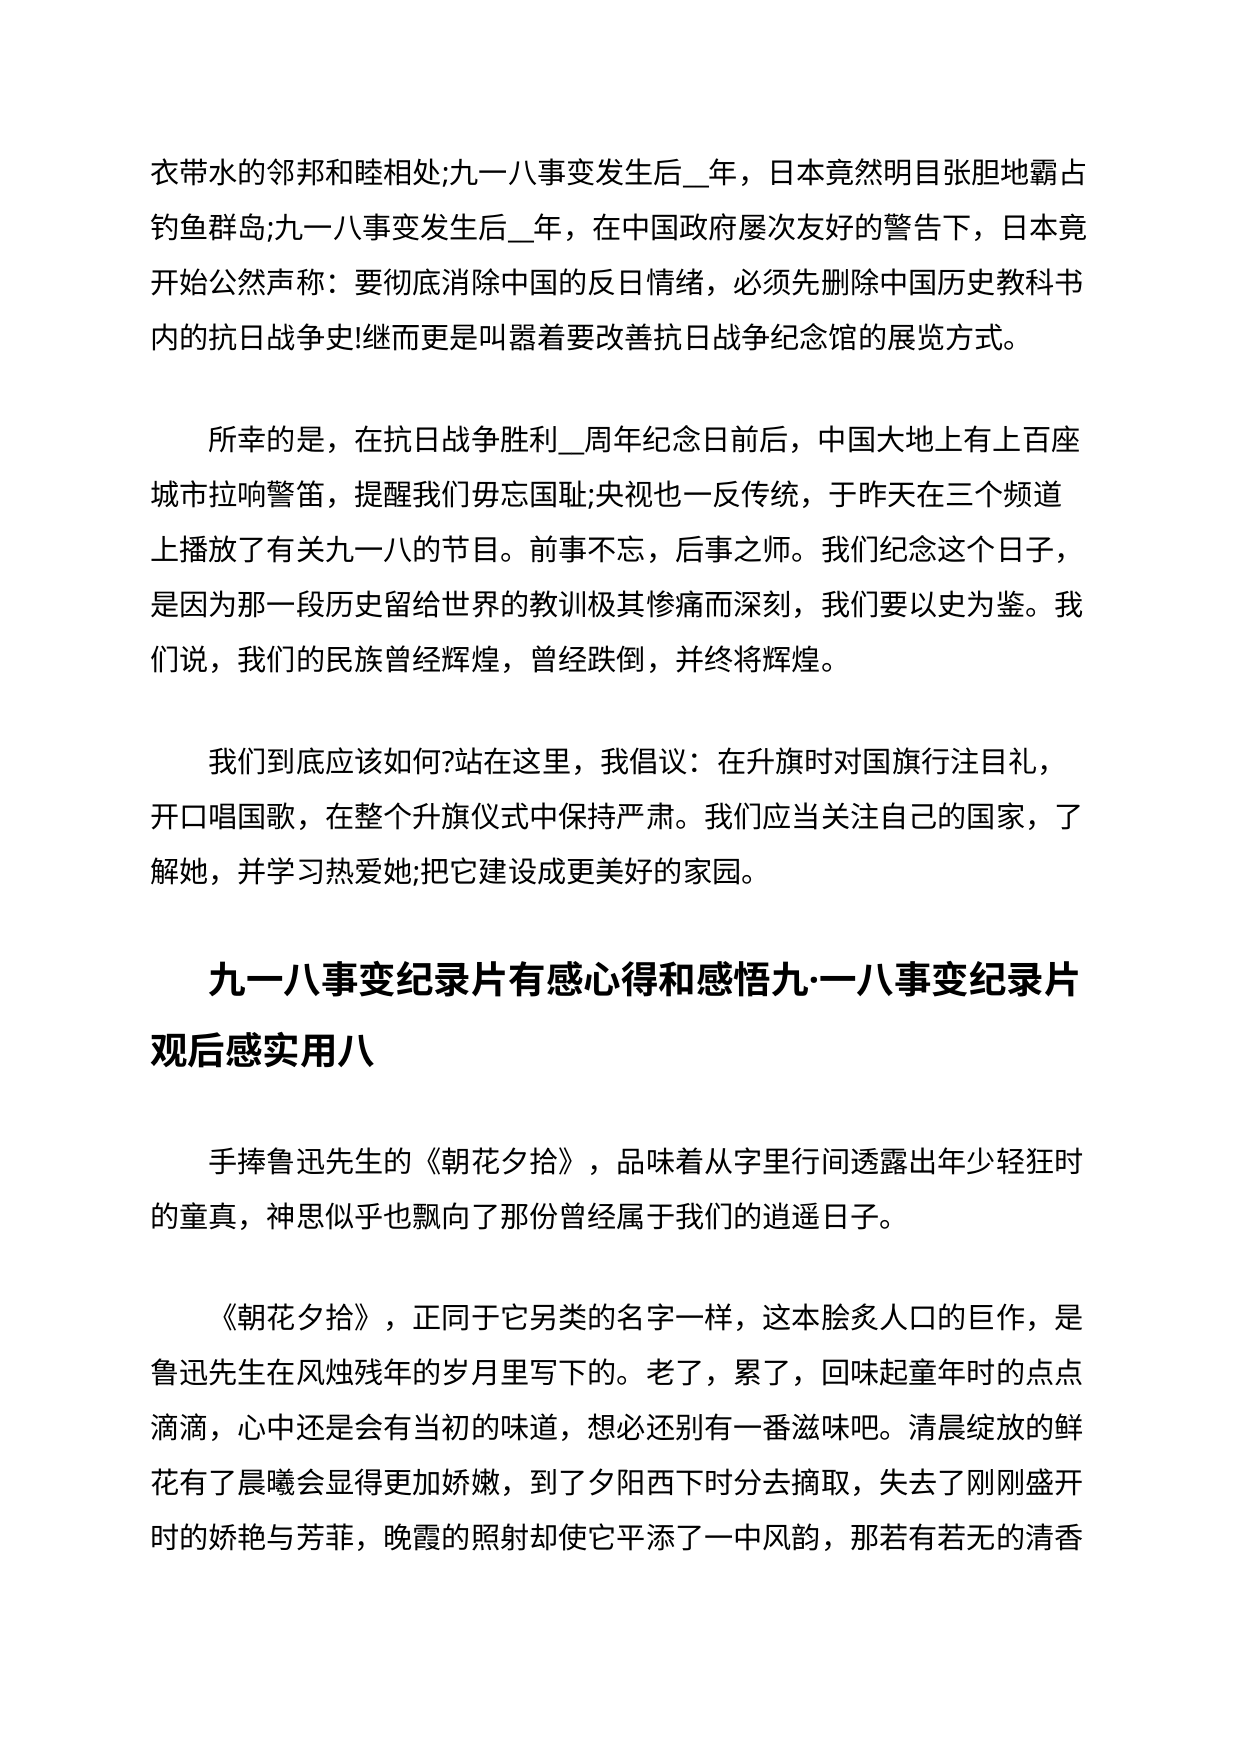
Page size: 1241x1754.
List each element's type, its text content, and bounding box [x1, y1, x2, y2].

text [150, 150, 1090, 357]
text 所幸的是，在抗日战争胜利__周年纪念日前后，中国大地上有上百座城市拉响警笛，提醒我们毋忘国耻;央视也一反传统，于昨天在三个频道上播放了有关九一八的节目。前事不忘，后事之师。我们纪念这个日子，是因为那一段历史留给世界的教训极其惨痛而深刻，我们要以史为鉴。我们说，我们的民族曾经辉煌，曾经跌倒，并终将辉煌。 [150, 417, 1090, 679]
text 手捧鲁迅先生的《朝花夕拾》，品味着从字里行间透露出年少轻狂时的童真，神思似乎也飘向了那份曾经属于我们的逍遥日子。 [150, 1138, 1090, 1236]
text 我们到底应该如何?站在这里，我倡议：在升旗时对国旗行注目礼，开口唱国歌，在整个升旗仪式中保持严肃。我们应当关注自己的国家，了解她，并学习热爱她;把它建设成更美好的家园。 [150, 738, 1090, 891]
text 九一八事变纪录片有感心得和感悟九·一八事变纪录片观后感实用八 [150, 950, 1090, 1075]
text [150, 1295, 1090, 1557]
